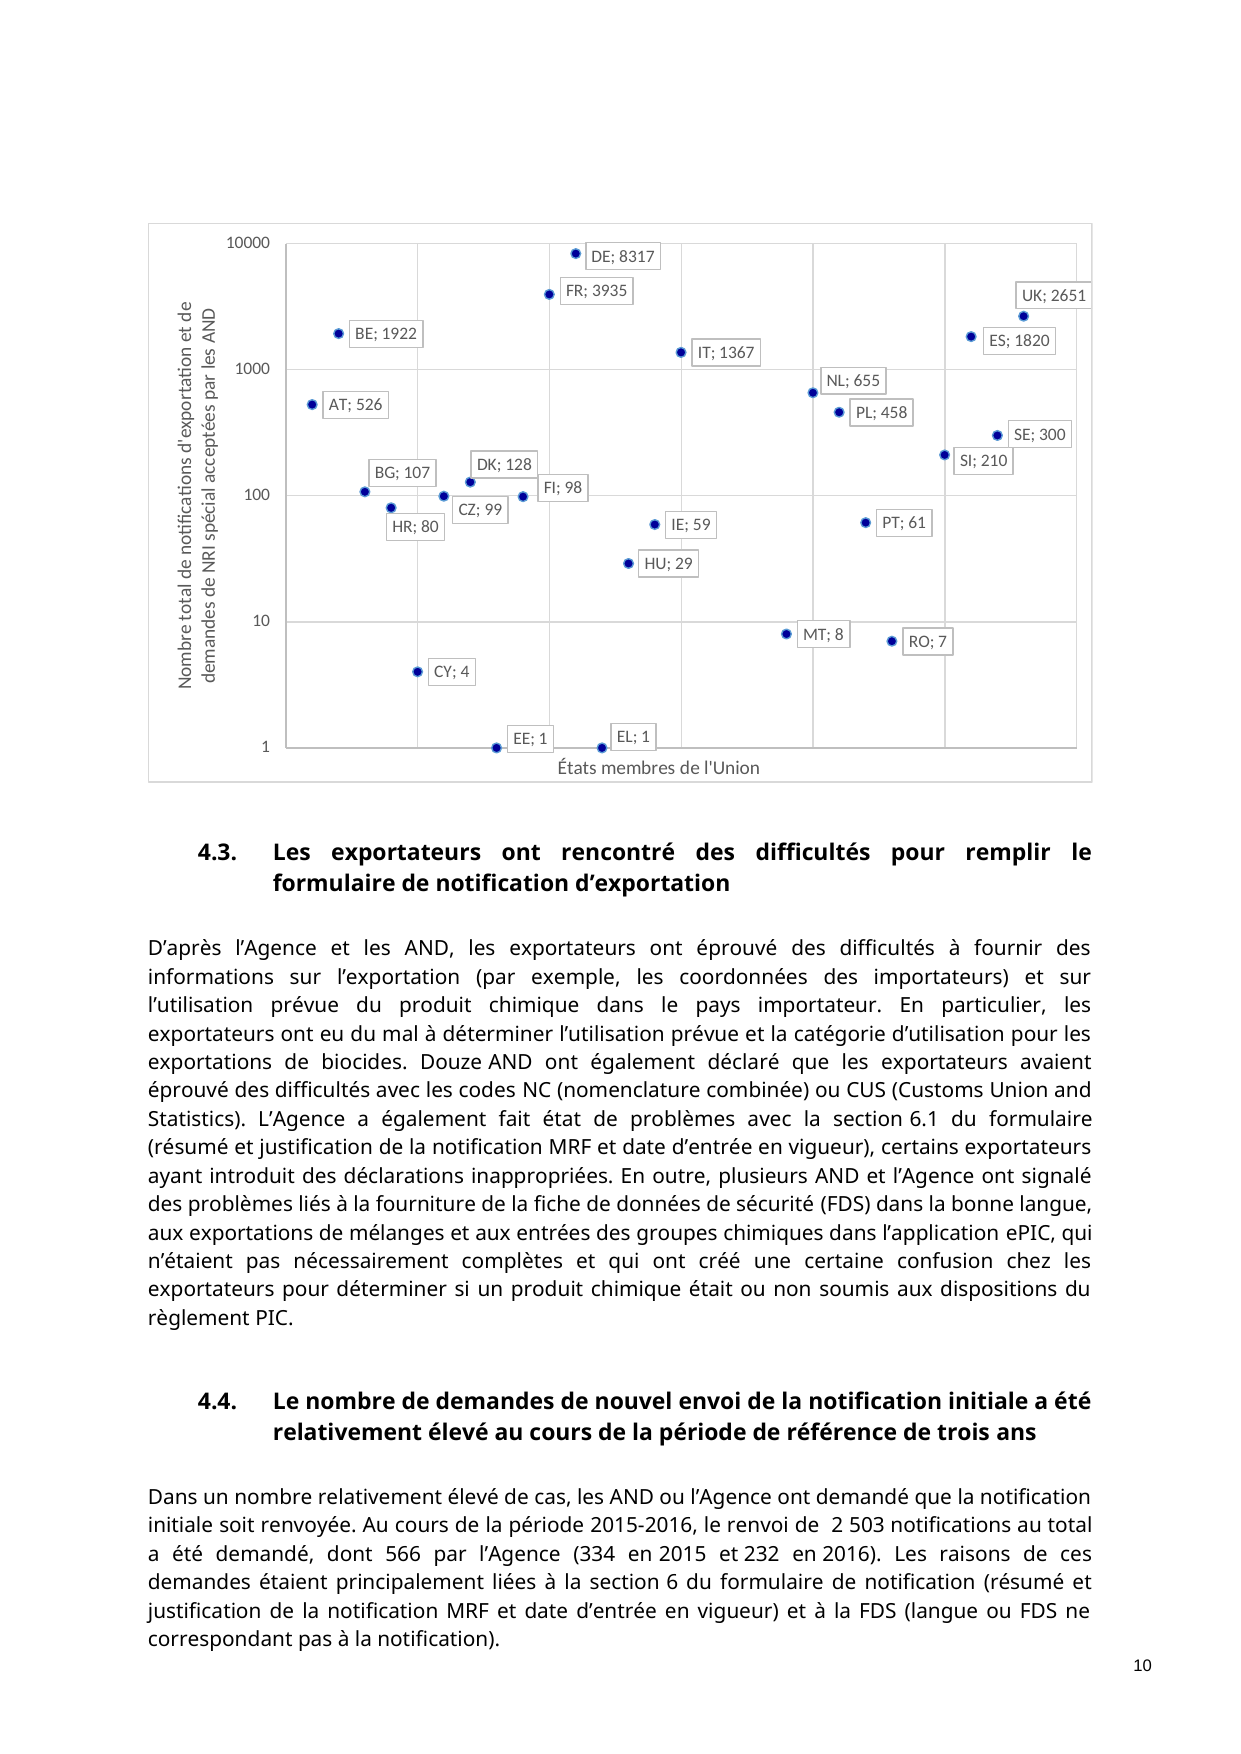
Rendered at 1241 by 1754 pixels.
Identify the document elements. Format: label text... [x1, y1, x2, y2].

subtitle Le nombre de demandes de nouvel envoi de la notification initiale a été relativement élevé au cours de la période de référence de trois ans [198, 1385, 1092, 1447]
subtitle Les exportateurs ont rencontré des difficultés pour remplir le formulaire de notification d’exportation [198, 836, 1092, 899]
text D’après l’Agence et les AND, les exportateurs ont éprouvé des difficultés à fournir des informations sur l’exportation (par exemple, les coordonnées des importateurs) et sur l’utilisation prévue du produit chimique dans le pays importateur. En particulier, les exportateurs ont eu du mal à déterminer l’utilisation prévue et la catégorie d’utilisation pour les exportations de biocides. Douze AND ont également déclaré que les exportateurs avaient éprouvé des difficultés avec les codes NC (nomenclature combinée) ou CUS (Customs Union and Statistics). L’Agence a également fait état de problèmes avec la section 6.1 du formulaire (résumé et justification de la notification MRF et date d’entrée en vigueur), certains exportateurs ayant introduit des déclarations inappropriées. En outre, plusieurs AND et l’Agence ont signalé des problèmes liés à la fourniture de la fiche de données de sécurité (FDS) dans la bonne langue, aux exportations de mélanges et aux entrées des groupes chimiques dans l’application ePIC, qui n’étaient pas nécessairement complètes et qui ont créé une certaine confusion chez les exportateurs pour déterminer si un produit chimique était ou non soumis aux dispositions du règlement PIC. [148, 933, 1092, 1331]
text Dans un nombre relativement élevé de cas, les AND ou l’Agence ont demandé que la notification initiale soit renvoyée. Au cours de la période 2015-2016, le renvoi de 2 503 notifications au total a été demandé, dont 566 par l’Agence (334 en 2015 et 232 en 2016). Les raisons de ces demandes étaient principalement liées à la section 6 du formulaire de notification (résumé et justification de la notification MRF et date d’entrée en vigueur) et à la FDS (langue ou FDS ne correspondant pas à la notification). [148, 1482, 1092, 1653]
